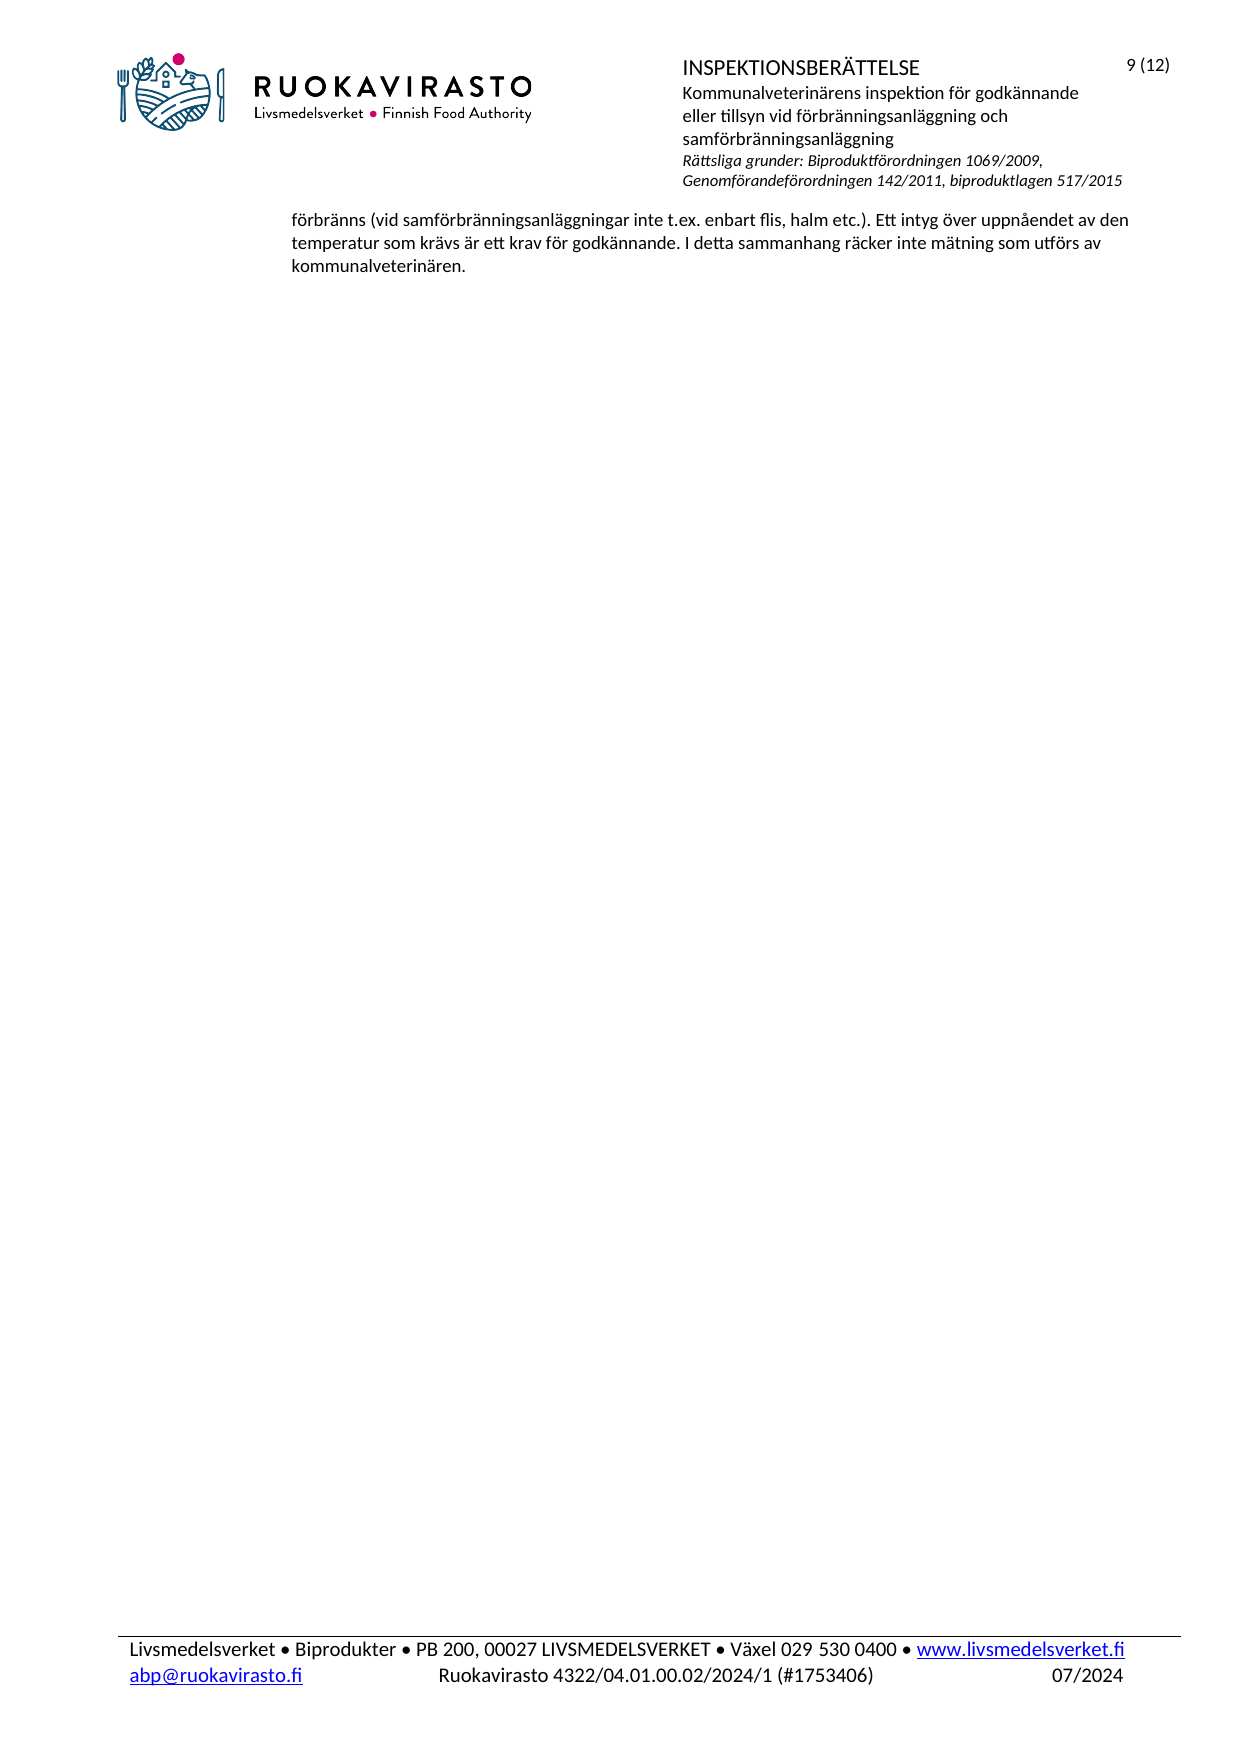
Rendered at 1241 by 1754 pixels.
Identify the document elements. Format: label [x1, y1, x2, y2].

text [291, 208, 1181, 277]
picture [117, 53, 532, 131]
